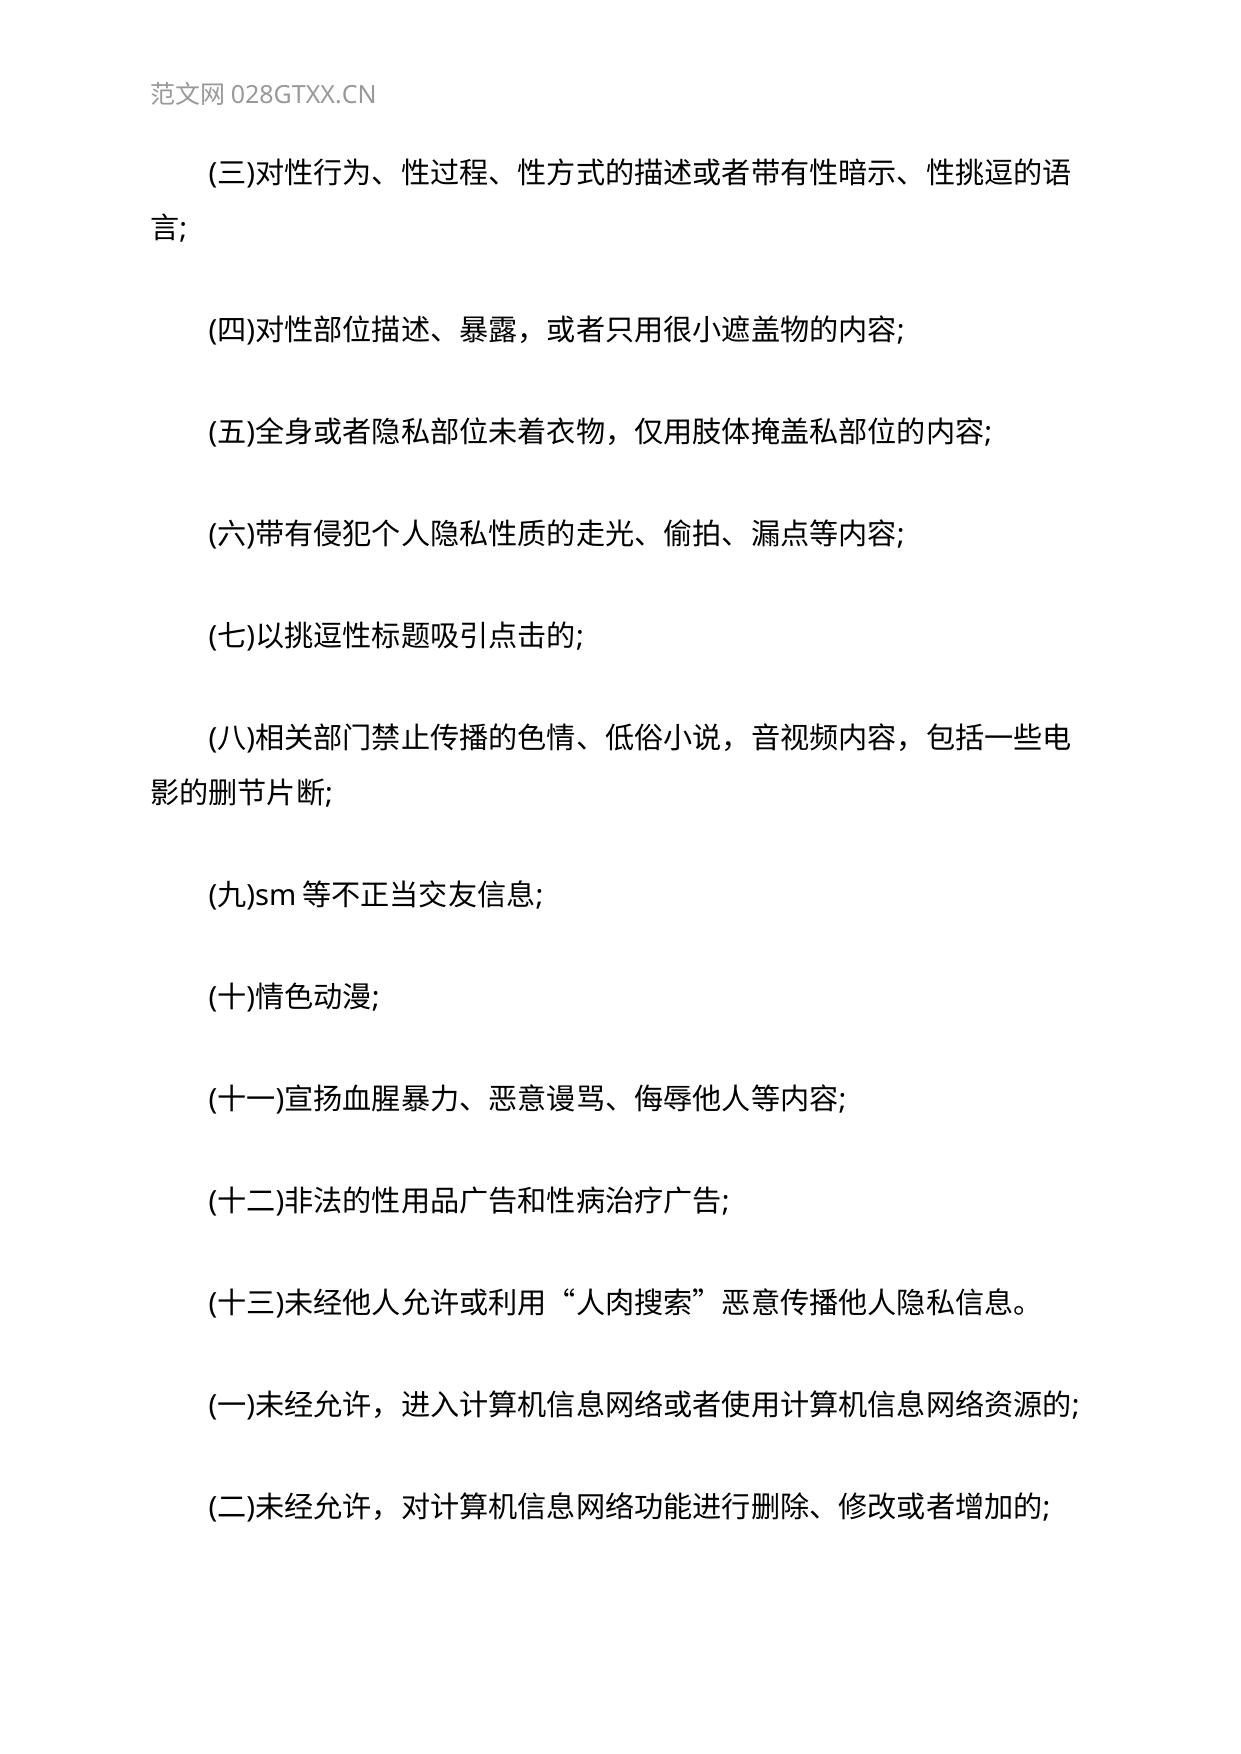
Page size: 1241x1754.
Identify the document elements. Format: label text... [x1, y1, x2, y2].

text (九)sm等不正当交友信息; [150, 872, 1090, 914]
text (十二)非法的性用品广告和性病治疗广告; [150, 1178, 1090, 1220]
text (十三)未经他人允许或利用“人肉搜索”恶意传播他人隐私信息。 [150, 1280, 1090, 1322]
text (十)情色动漫; [150, 974, 1090, 1016]
text (二)未经允许，对计算机信息网络功能进行删除、修改或者增加的; [150, 1484, 1090, 1526]
text (五)全身或者隐私部位未着衣物，仅用肢体掩盖私部位的内容; [150, 409, 1090, 451]
text (七)以挑逗性标题吸引点击的; [150, 613, 1090, 655]
text (三)对性行为、性过程、性方式的描述或者带有性暗示、性挑逗的语言; [150, 150, 1090, 247]
text (一)未经允许，进入计算机信息网络或者使用计算机信息网络资源的; [150, 1382, 1090, 1424]
text (八)相关部门禁止传播的色情、低俗小说，音视频内容，包括一些电影的删节片断; [150, 715, 1090, 812]
text (六)带有侵犯个人隐私性质的走光、偷拍、漏点等内容; [150, 511, 1090, 553]
text (四)对性部位描述、暴露，或者只用很小遮盖物的内容; [150, 307, 1090, 349]
text (十一)宣扬血腥暴力、恶意谩骂、侮辱他人等内容; [150, 1076, 1090, 1118]
